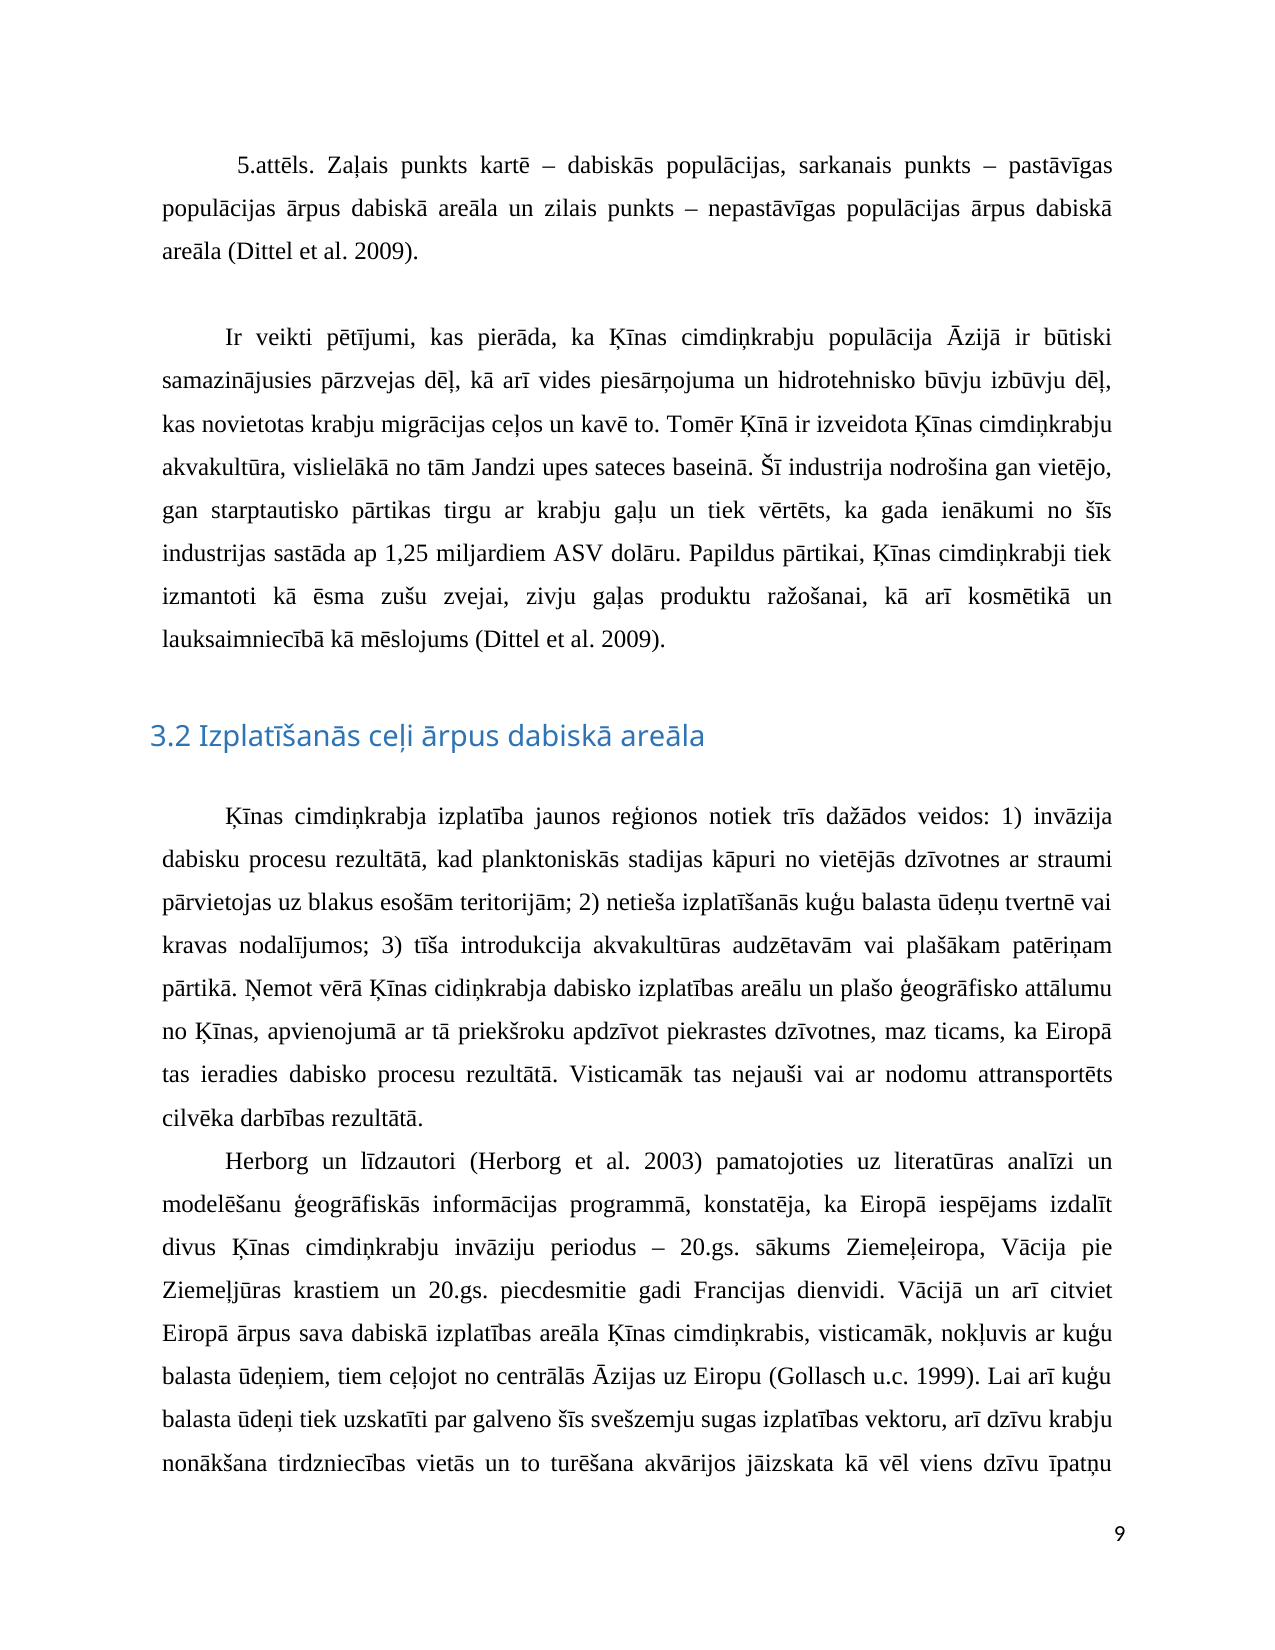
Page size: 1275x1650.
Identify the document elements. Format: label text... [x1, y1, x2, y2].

subtitle 3.2 Izplatīšanās ceļi ārpus dabiskā areāla [150, 715, 1125, 754]
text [162, 1146, 1113, 1476]
text Ir veikti pētījumi, kas pierāda, ka Ķīnas cimdiņkrabju populācija Āzijā ir būtiski samazinājusies pārzvejas dēļ, kā arī vides piesārņojuma un hidrotehnisko būvju izbūvju dēļ, kas novietotas krabju migrācijas ceļos un kavē to. Tomēr Ķīnā ir izveidota Ķīnas cimdiņkrabju akvakultūra, vislielākā no tām Jandzi upes sateces baseinā. Šī industrija nodrošina gan vietējo, gan starptautisko pārtikas tirgu ar krabju gaļu un tiek vērtēts, ka gada ienākumi no šīs industrijas sastāda ap 1,25 miljardiem ASV dolāru. Papildus pārtikai, Ķīnas cimdiņkrabji tiek izmantoti kā ēsma zušu zvejai, zivju gaļas produktu ražošanai, kā arī kosmētikā un lauksaimniecībā kā mēslojums (Dittel et al. 2009). [87, 322, 1113, 653]
text Ķīnas cimdiņkrabja izplatība jaunos reģionos notiek trīs dažādos veidos: 1) invāzija dabisku procesu rezultātā, kad planktoniskās stadijas kāpuri no vietējās dzīvotnes ar straumi pārvietojas uz blakus esošām teritorijām; 2) netieša izplatīšanās kuģu balasta ūdeņu tvertnē vai kravas nodalījumos; 3) tīša introdukcija akvakultūras audzētavām vai plašākam patēriņam pārtikā. Ņemot vērā Ķīnas cidiņkrabja dabisko izplatības areālu un plašo ģeogrāfisko attālumu no Ķīnas, apvienojumā ar tā priekšroku apdzīvot piekrastes dzīvotnes, maz ticams, ka Eiropā tas ieradies dabisko procesu rezultātā. Visticamāk tas nejauši vai ar nodomu attransportēts cilvēka darbības rezultātā. [162, 801, 1113, 1131]
text 5.attēls. Zaļais punkts kartē – dabiskās populācijas, sarkanais punkts – pastāvīgas populācijas ārpus dabiskā areāla un zilais punkts – nepastāvīgas populācijas ārpus dabiskā areāla (Dittel et al. 2009). [162, 150, 1113, 265]
